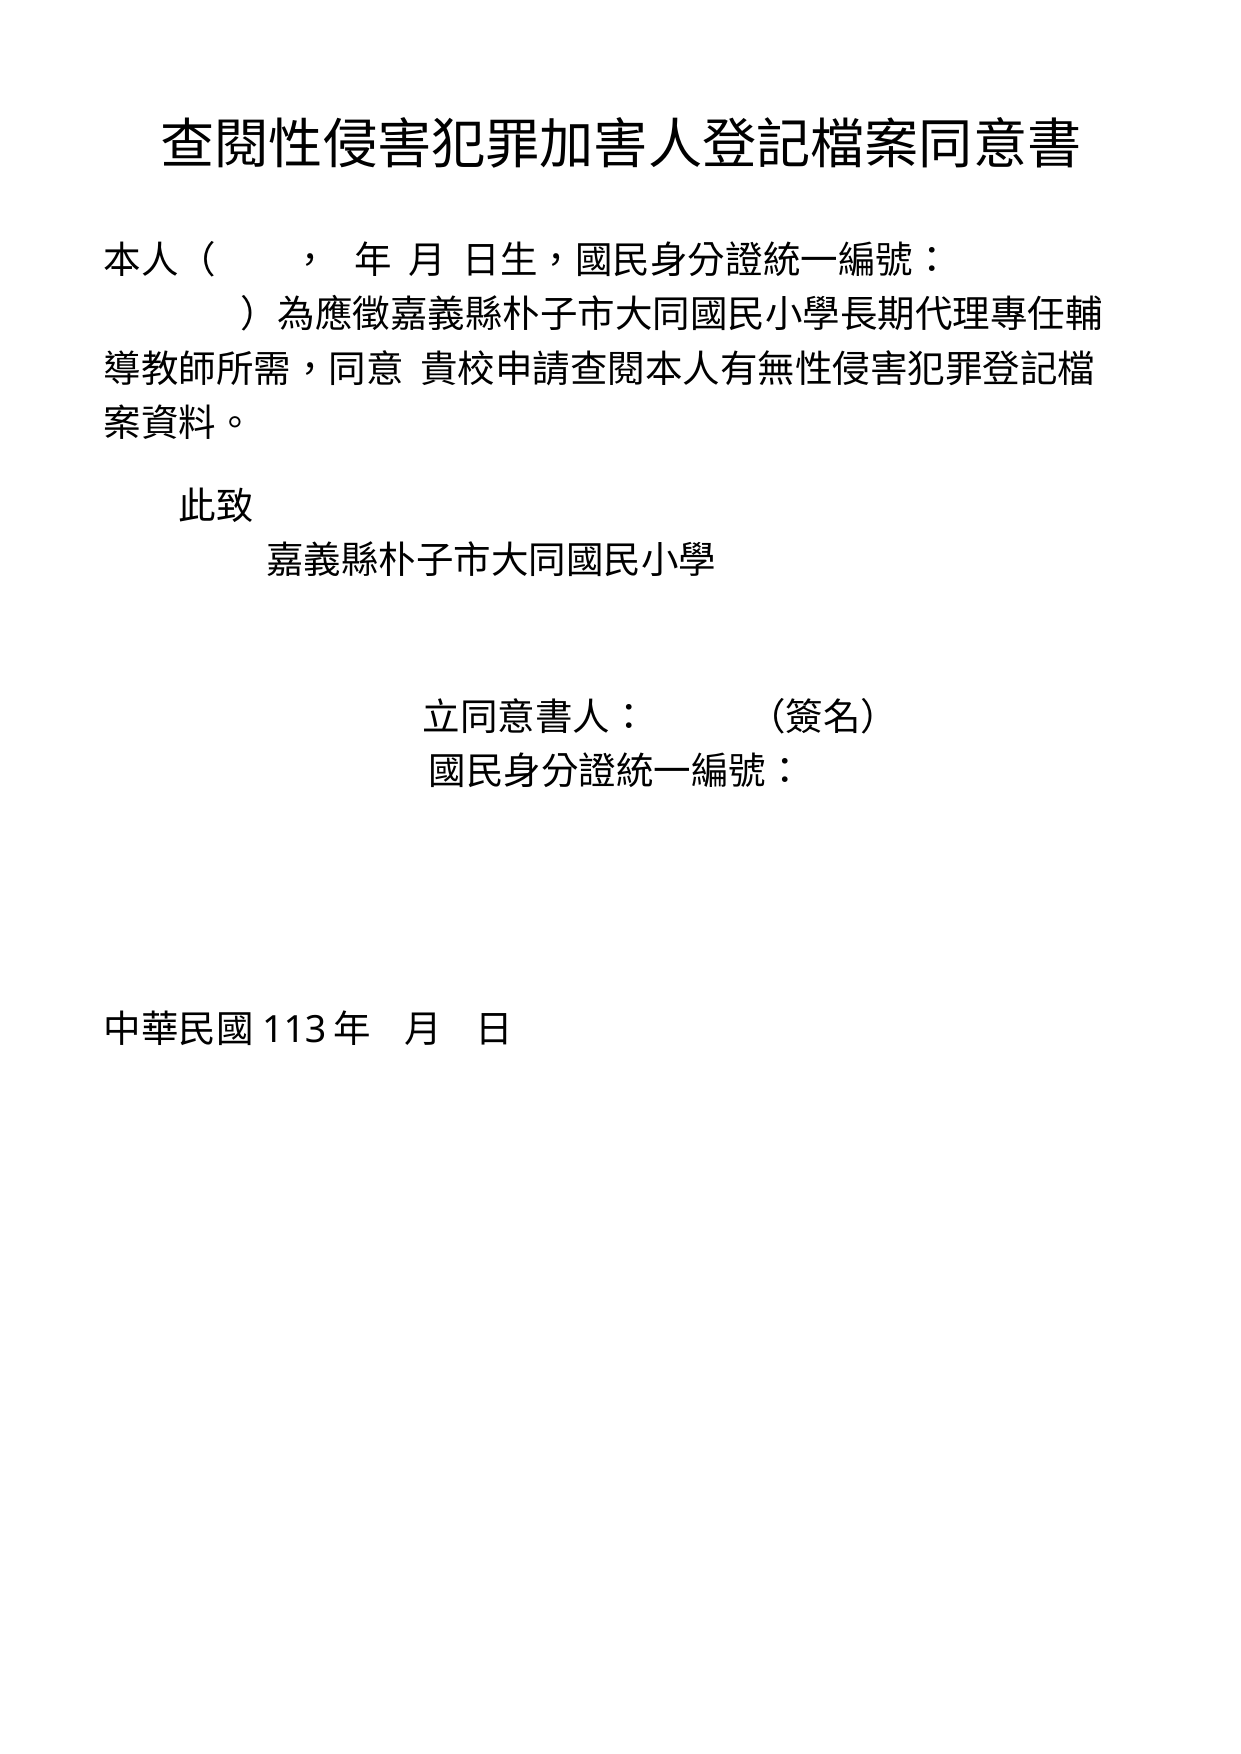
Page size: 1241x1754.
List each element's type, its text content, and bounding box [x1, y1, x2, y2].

text 中華民國 113年 月 日 [103, 999, 1122, 1053]
text 國民身分證統一編號： [103, 741, 1122, 795]
text 此致 [103, 476, 1122, 530]
text 嘉義縣朴子市大同國民小學 [266, 530, 1122, 584]
text 本人（ ， 年 月 日生，國民身分證統一編號： [103, 230, 1122, 284]
text 查閱性侵害犯罪加害人登記檔案同意書 [103, 100, 1138, 179]
text 立同意書人： （簽名） [103, 686, 1122, 741]
text ）為應徵嘉義縣朴子市大同國民小學長期代理專任輔導教師所需，同意 貴校申請查閱本人有無性侵害犯罪登記檔案資料。 [103, 284, 1122, 447]
